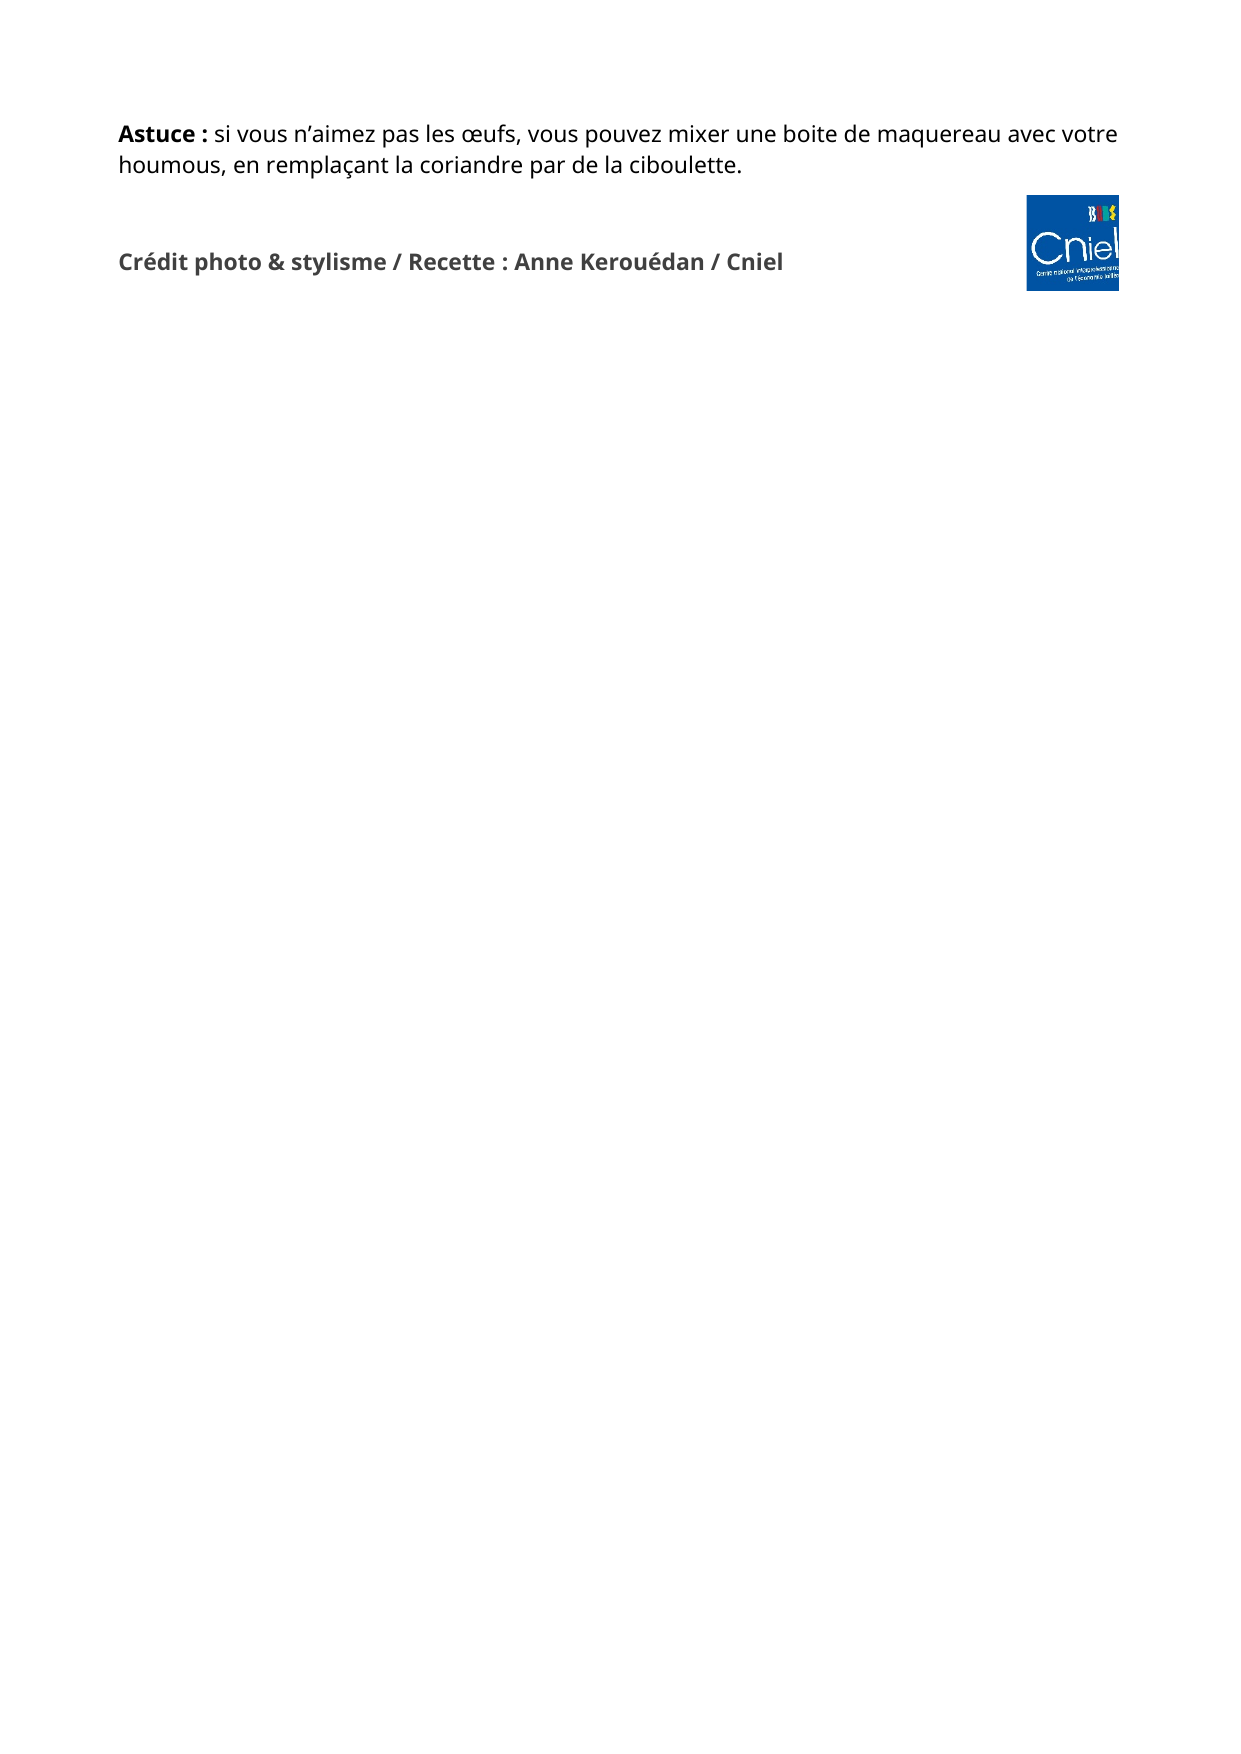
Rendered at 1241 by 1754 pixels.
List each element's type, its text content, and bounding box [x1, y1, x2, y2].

text Crédit photo & stylisme / Recette : Anne Kerouédan / Cniel [118, 246, 1025, 277]
text Astuce : si vous n’aimez pas les œufs, vous pouvez mixer une boite de maquereau avec votre houmous, en remplaçant la coriandre par de la ciboulette. [118, 118, 1122, 181]
picture [1025, 195, 1119, 290]
